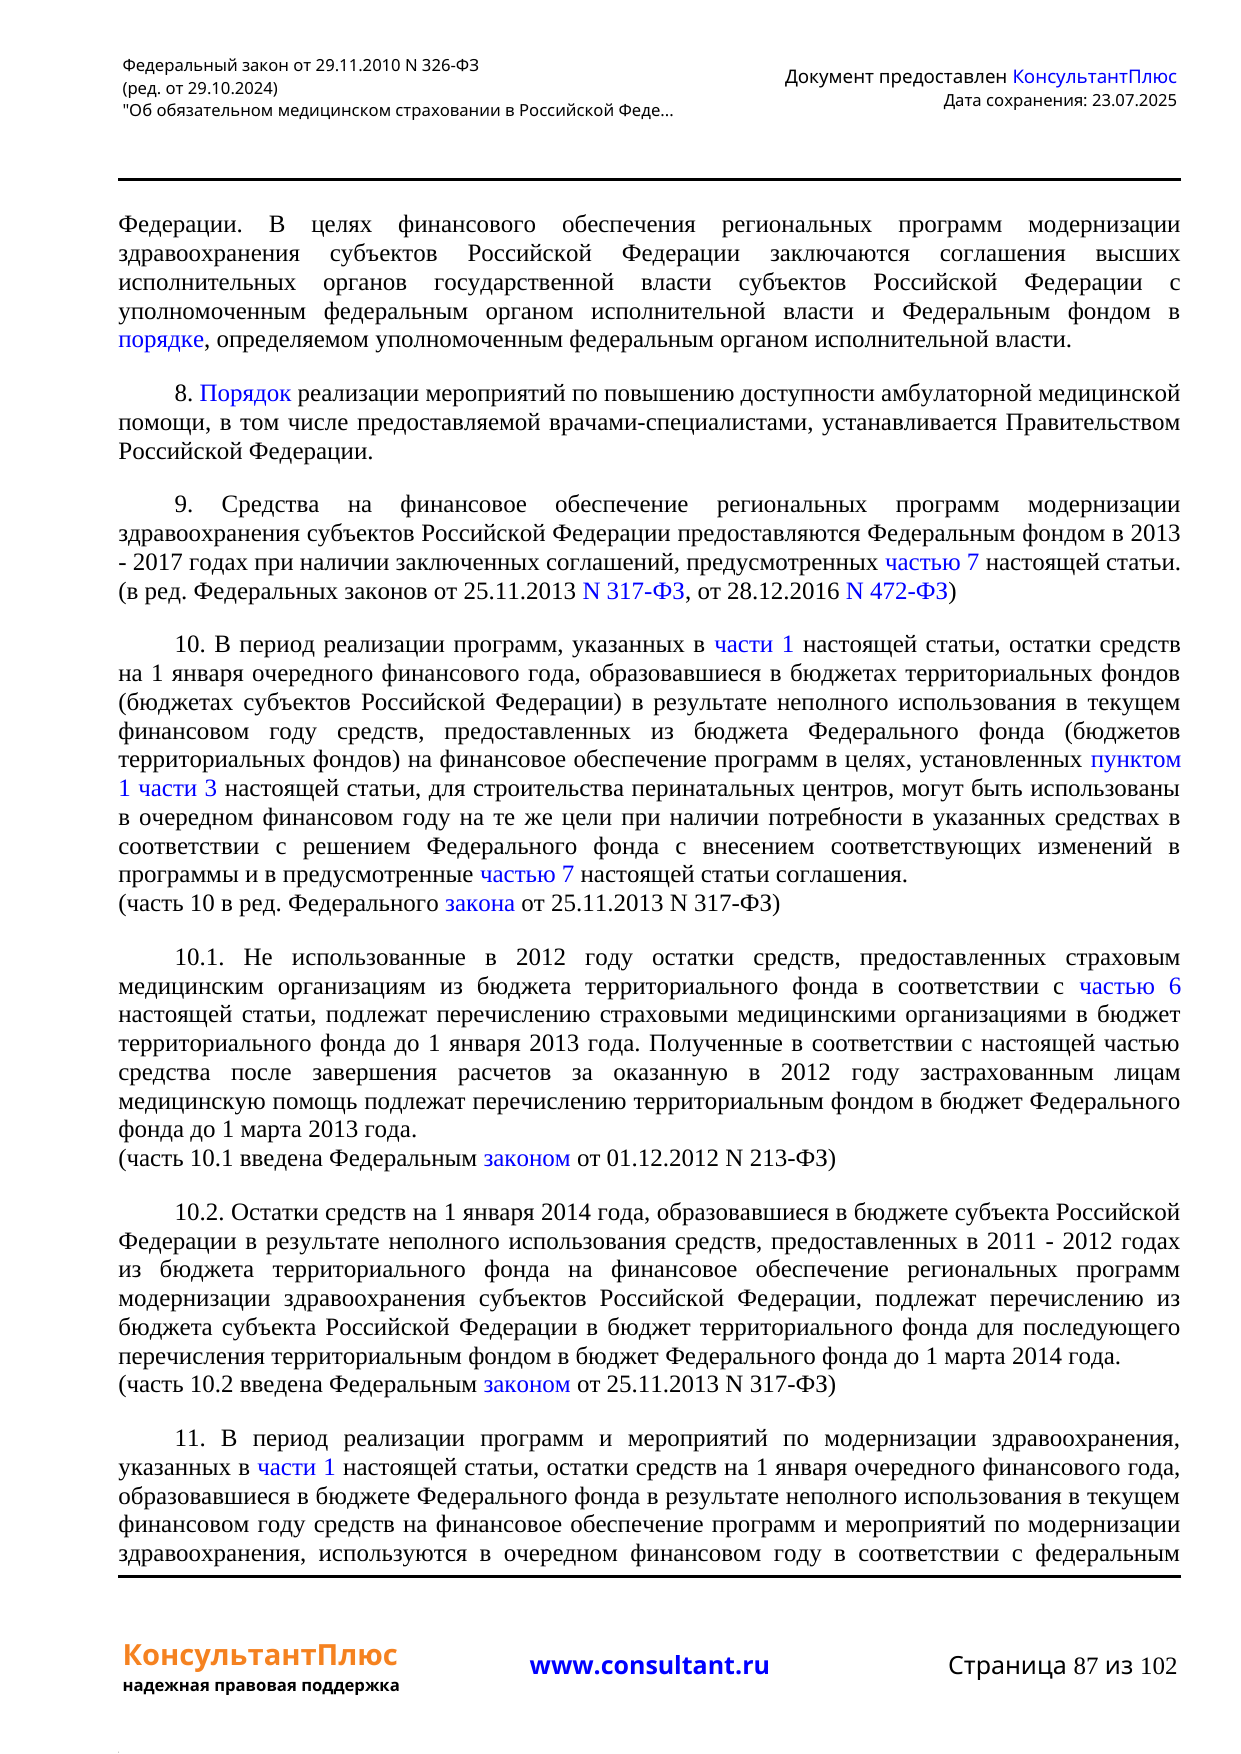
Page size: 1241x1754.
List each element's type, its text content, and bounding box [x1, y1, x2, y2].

text (часть 10.1 введена Федеральным законом от 01.12.2012 N 213-ФЗ) [118, 1143, 1181, 1172]
text 10.2. Остатки средств на 1 января 2014 года, образовавшиеся в бюджете субъекта Российской Федерации в результате неполного использования средств, предоставленных в 2011 - 2012 годах из бюджета территориального фонда на финансовое обеспечение региональных программ модернизации здравоохранения субъектов Российской Федерации, подлежат перечислению из бюджета субъекта Российской Федерации в бюджет территориального фонда для последующего перечисления территориальным фондом в бюджет Федерального фонда до 1 марта 2014 года. [118, 1197, 1181, 1369]
text (в ред. Федеральных законов от 25.11.2013 N 317-ФЗ, от 28.12.2016 N 472-ФЗ) [118, 576, 1181, 604]
text 8. Порядок реализации мероприятий по повышению доступности амбулаторной медицинской помощи, в том числе предоставляемой врачами-специалистами, устанавливается Правительством Российской Федерации. [118, 378, 1181, 464]
text 10. В период реализации программ, указанных в части 1 настоящей статьи, остатки средств на 1 января очередного финансового года, образовавшиеся в бюджетах территориальных фондов (бюджетах субъектов Российской Федерации) в результате неполного использования в текущем финансовом году средств, предоставленных из бюджета Федерального фонда (бюджетов территориальных фондов) на финансовое обеспечение программ в целях, установленных пунктом 1 части 3 настоящей статьи, для строительства перинатальных центров, могут быть использованы в очередном финансовом году на те же цели при наличии потребности в указанных средствах в соответствии с решением Федерального фонда с внесением соответствующих изменений в программы и в предусмотренные частью 7 настоящей статьи соглашения. [118, 629, 1181, 888]
text 10.1. Не использованные в 2012 году остатки средств, предоставленных страховым медицинским организациям из бюджета территориального фонда в соответствии с частью 6 настоящей статьи, подлежат перечислению страховыми медицинскими организациями в бюджет территориального фонда до 1 января 2013 года. Полученные в соответствии с настоящей частью средства после завершения расчетов за оказанную в 2012 году застрахованным лицам медицинскую помощь подлежат перечислению территориальным фондом в бюджет Федерального фонда до 1 марта 2013 года. [118, 942, 1181, 1143]
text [118, 209, 1181, 353]
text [118, 1423, 1181, 1567]
text 9. Средства на финансовое обеспечение региональных программ модернизации здравоохранения субъектов Российской Федерации предоставляются Федеральным фондом в 2013 - 2017 годах при наличии заключенных соглашений, предусмотренных частью 7 настоящей статьи. [118, 489, 1181, 576]
text (часть 10.2 введена Федеральным законом от 25.11.2013 N 317-ФЗ) [118, 1369, 1181, 1398]
text (часть 10 в ред. Федерального закона от 25.11.2013 N 317-ФЗ) [118, 888, 1181, 917]
